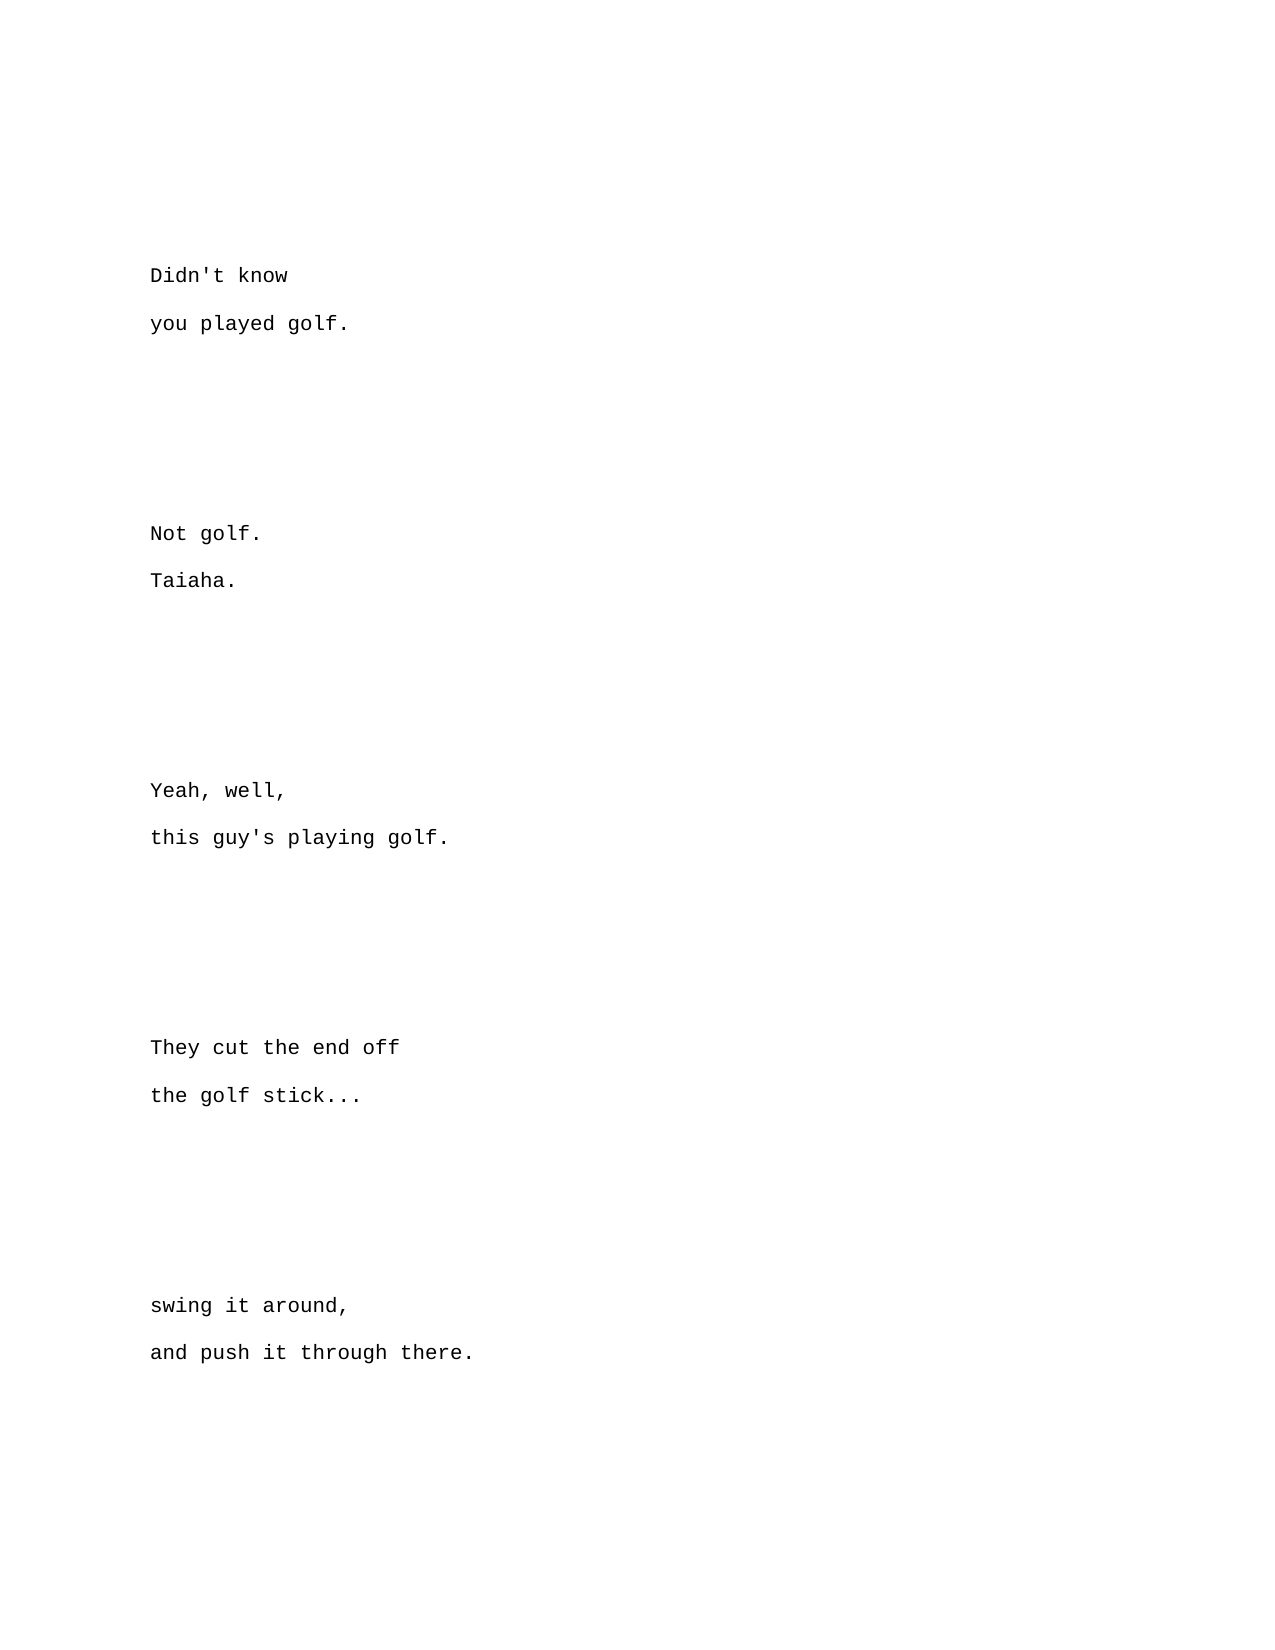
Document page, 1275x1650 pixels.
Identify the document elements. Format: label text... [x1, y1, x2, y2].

text you played golf. [150, 313, 1125, 336]
text this guy's playing golf. [150, 827, 1125, 851]
text Taiaha. [150, 570, 1125, 594]
text Not golf. [150, 523, 1125, 546]
text Didn't know [150, 265, 1125, 289]
text the golf stick... [150, 1084, 1125, 1108]
text They cut the end off [150, 1037, 1125, 1061]
text Yeah, well, [150, 780, 1125, 804]
text swing it around, [150, 1294, 1125, 1318]
text and push it through there. [150, 1342, 1125, 1366]
